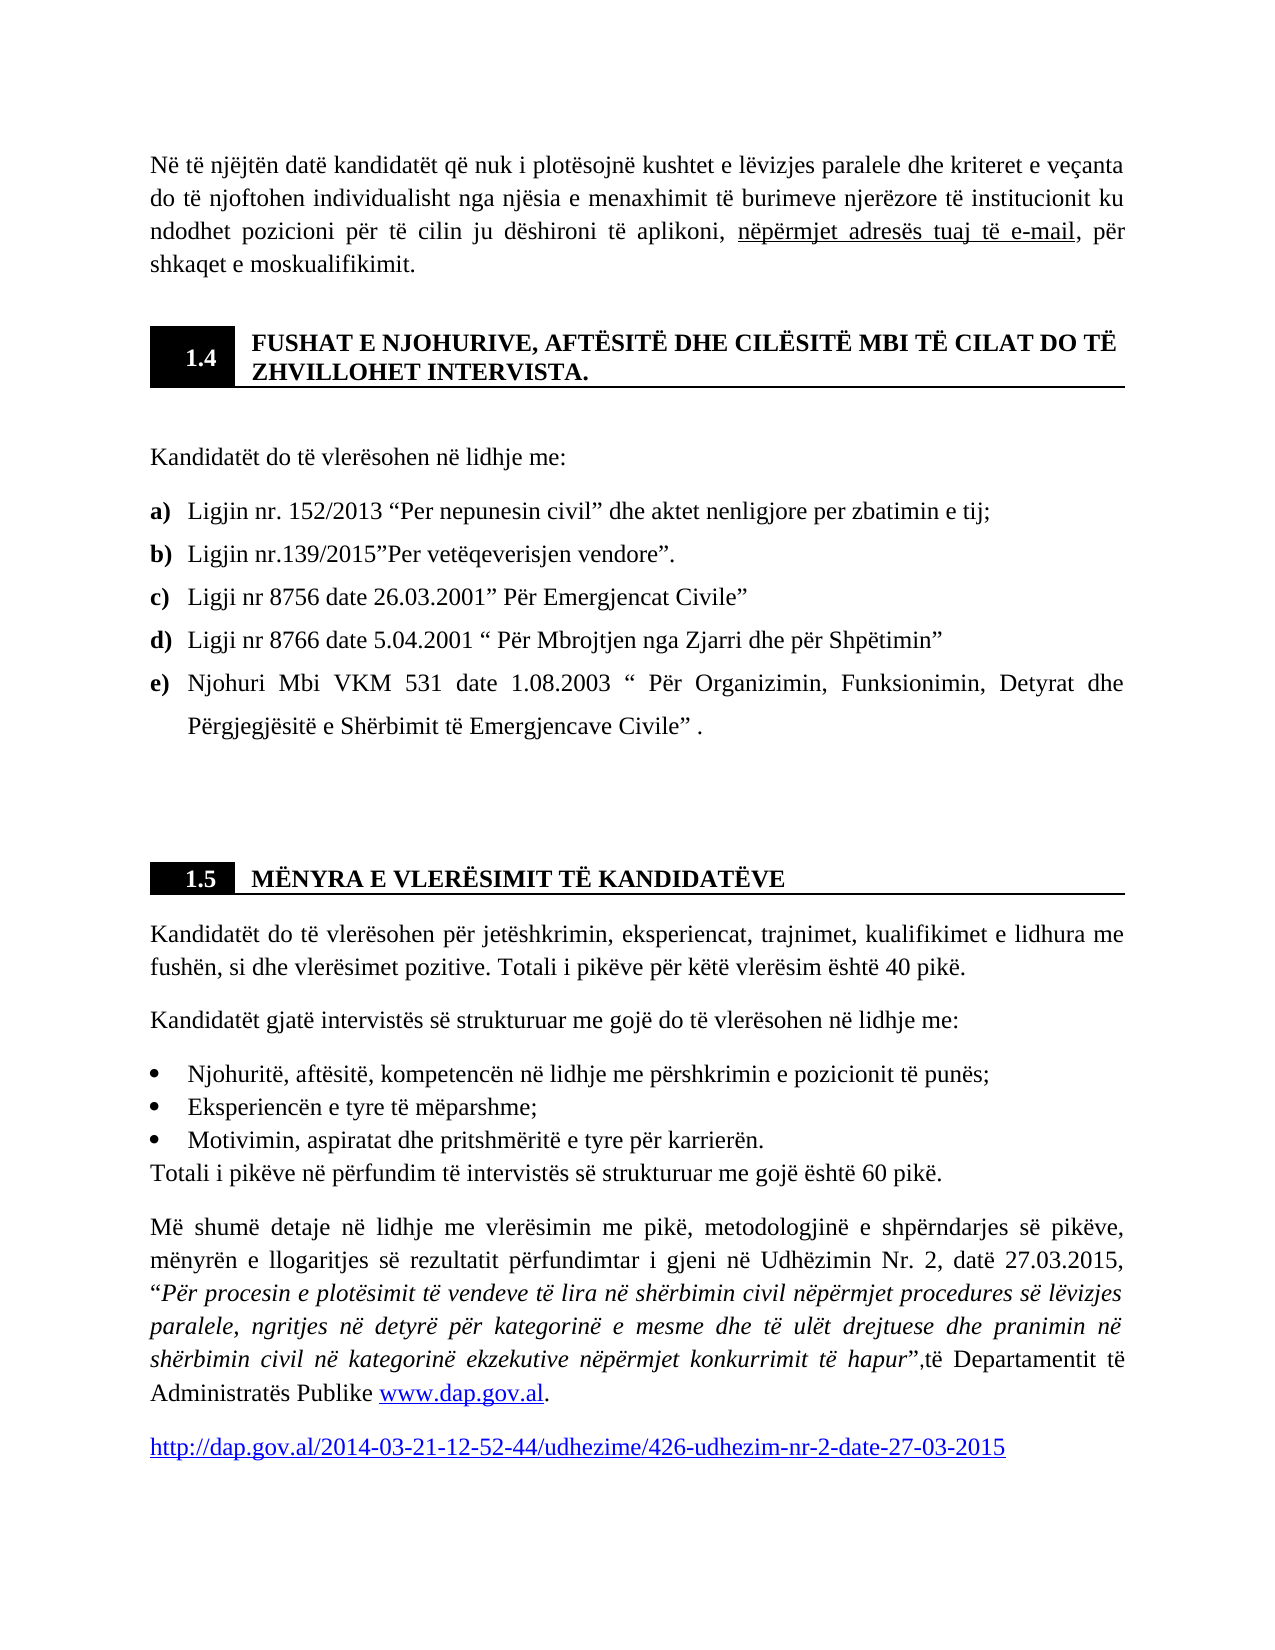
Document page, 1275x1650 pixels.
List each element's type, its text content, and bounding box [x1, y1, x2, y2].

text Kandidatët do të vlerësohen në lidhje me: [150, 442, 1133, 471]
list Ligji nr 8766 date 5.04.2001 “ Për Mbrojtjen nga Zjarri dhe për Shpëtimin” [150, 625, 1125, 654]
text Totali i pikëve në përfundim të intervistës së strukturuar me gojë është 60 pikë. [150, 1158, 1125, 1187]
text http://dap.gov.al/2014-03-21-12-52-44/udhezime/426-udhezim-nr-2-date-27-03-2015 [150, 1432, 1125, 1460]
list Eksperiencën e tyre të mëparshme; [150, 1092, 1125, 1121]
list Motivimin, aspiratat dhe pritshmëritë e tyre për karrierën. [150, 1126, 1125, 1154]
text Kandidatët do të vlerësohen për jetëshkrimin, eksperiencat, trajnimet, kualifikimet e lidhura me fushën, si dhe vlerësimet pozitive. Totali i pikëve për këtë vlerësim është 40 pikë. [150, 919, 1125, 981]
list Ligjin nr.139/2015”Per vetëqeverisjen vendore”. [150, 539, 1125, 568]
table_header FUSHAT E NJOHURIVE, AFTËSITË DHE CILËSITË MBI TË CILAT DO TË ZHVILLOHET INTERVISTA. [235, 326, 1125, 386]
text Më shumë detaje në lidhje me vlerësimin me pikë, metodologjinë e shpërndarjes së pikëve, mënyrën e llogaritjes së rezultatit përfundimtar i gjeni në Udhëzimin Nr. 2, datë 27.03.2015, “Për procesin e plotësimit të vendeve të lira në shërbimin civil nëpërmjet procedures së lëvizjes paralele, ngritjes në detyrë për kategorinë e mesme dhe të ulët drejtuese dhe pranimin në shërbimin civil në kategorinë ekzekutive nëpërmjet konkurrimit të hapur”,të Departamentit të Administratës Publike www.dap.gov.al. [150, 1212, 1125, 1407]
text Në të njëjtën datë kandidatët që nuk i plotësojnë kushtet e lëvizjes paralele dhe kriteret e veçanta do të njoftohen individualisht nga njësia e menaxhimit të burimeve njerëzore të institucionit ku ndodhet pozicioni për të cilin ju dëshironi të aplikoni, nëpërmjet adresës tuaj të e-mail, për shkaqet e moskualifikimit. [150, 150, 1125, 278]
list Njohuri Mbi VKM 531 date 1.08.2003 “ Për Organizimin, Funksionimin, Detyrat dhe Përgjegjësitë e Shërbimit të Emergjencave Civile” . [150, 668, 1125, 740]
list Ligji nr 8756 date 26.03.2001” Për Emergjencat Civile” [150, 582, 1125, 611]
list Njohuritë, aftësitë, kompetencën në lidhje me përshkrimin e pozicionit të punës; [150, 1059, 1125, 1088]
table_header 1.5 [152, 864, 233, 893]
table_header 1.4 [152, 329, 233, 386]
list Ligjin nr. 152/2013 “Per nepunesin civil” dhe aktet nenligjore per zbatimin e tij; [150, 496, 1125, 524]
table_header MËNYRA E VLERËSIMIT TË KANDIDATËVE [235, 862, 1125, 893]
text Kandidatët gjatë intervistës së strukturuar me gojë do të vlerësohen në lidhje me: [150, 1006, 1125, 1034]
